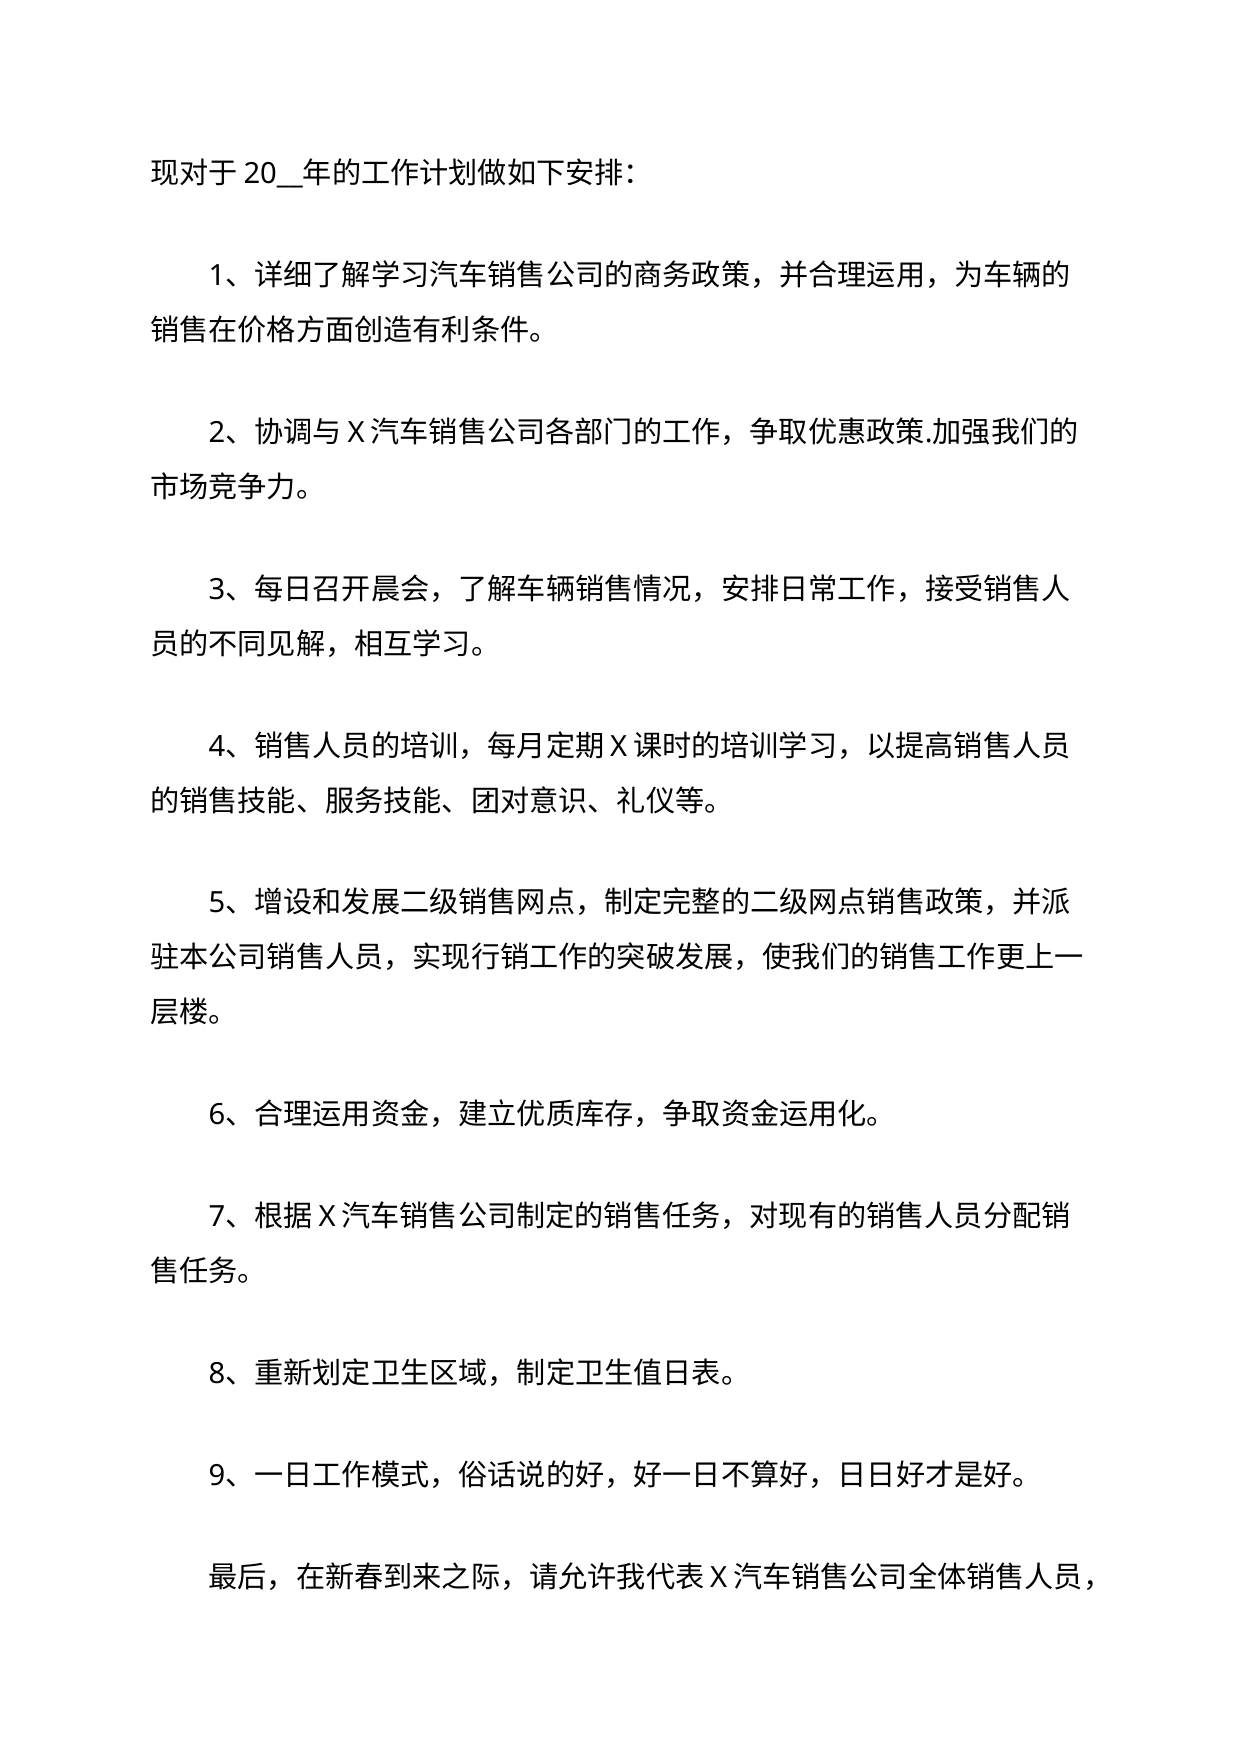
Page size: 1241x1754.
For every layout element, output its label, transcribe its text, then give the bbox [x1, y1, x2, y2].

text 3、每日召开晨会，了解车辆销售情况，安排日常工作，接受销售人员的不同见解，相互学习。 [150, 566, 1090, 663]
text 1、详细了解学习汽车销售公司的商务政策，并合理运用，为车辆的销售在价格方面创造有利条件。 [150, 252, 1090, 349]
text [150, 150, 1090, 192]
text 6、合理运用资金，建立优质库存，争取资金运用化。 [150, 1091, 1090, 1133]
text 7、根据X汽车销售公司制定的销售任务，对现有的销售人员分配销售任务。 [150, 1193, 1090, 1290]
text 5、增设和发展二级销售网点，制定完整的二级网点销售政策，并派驻本公司销售人员，实现行销工作的突破发展，使我们的销售工作更上一层楼。 [150, 879, 1090, 1031]
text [150, 1553, 1090, 1596]
text 4、销售人员的培训，每月定期X课时的培训学习，以提高销售人员的销售技能、服务技能、团对意识、礼仪等。 [150, 722, 1090, 819]
text 9、一日工作模式，俗话说的好，好一日不算好，日日好才是好。 [150, 1451, 1090, 1494]
text 2、协调与X汽车销售公司各部门的工作，争取优惠政策.加强我们的市场竞争力。 [150, 409, 1090, 506]
text 8、重新划定卫生区域，制定卫生值日表。 [150, 1349, 1090, 1392]
